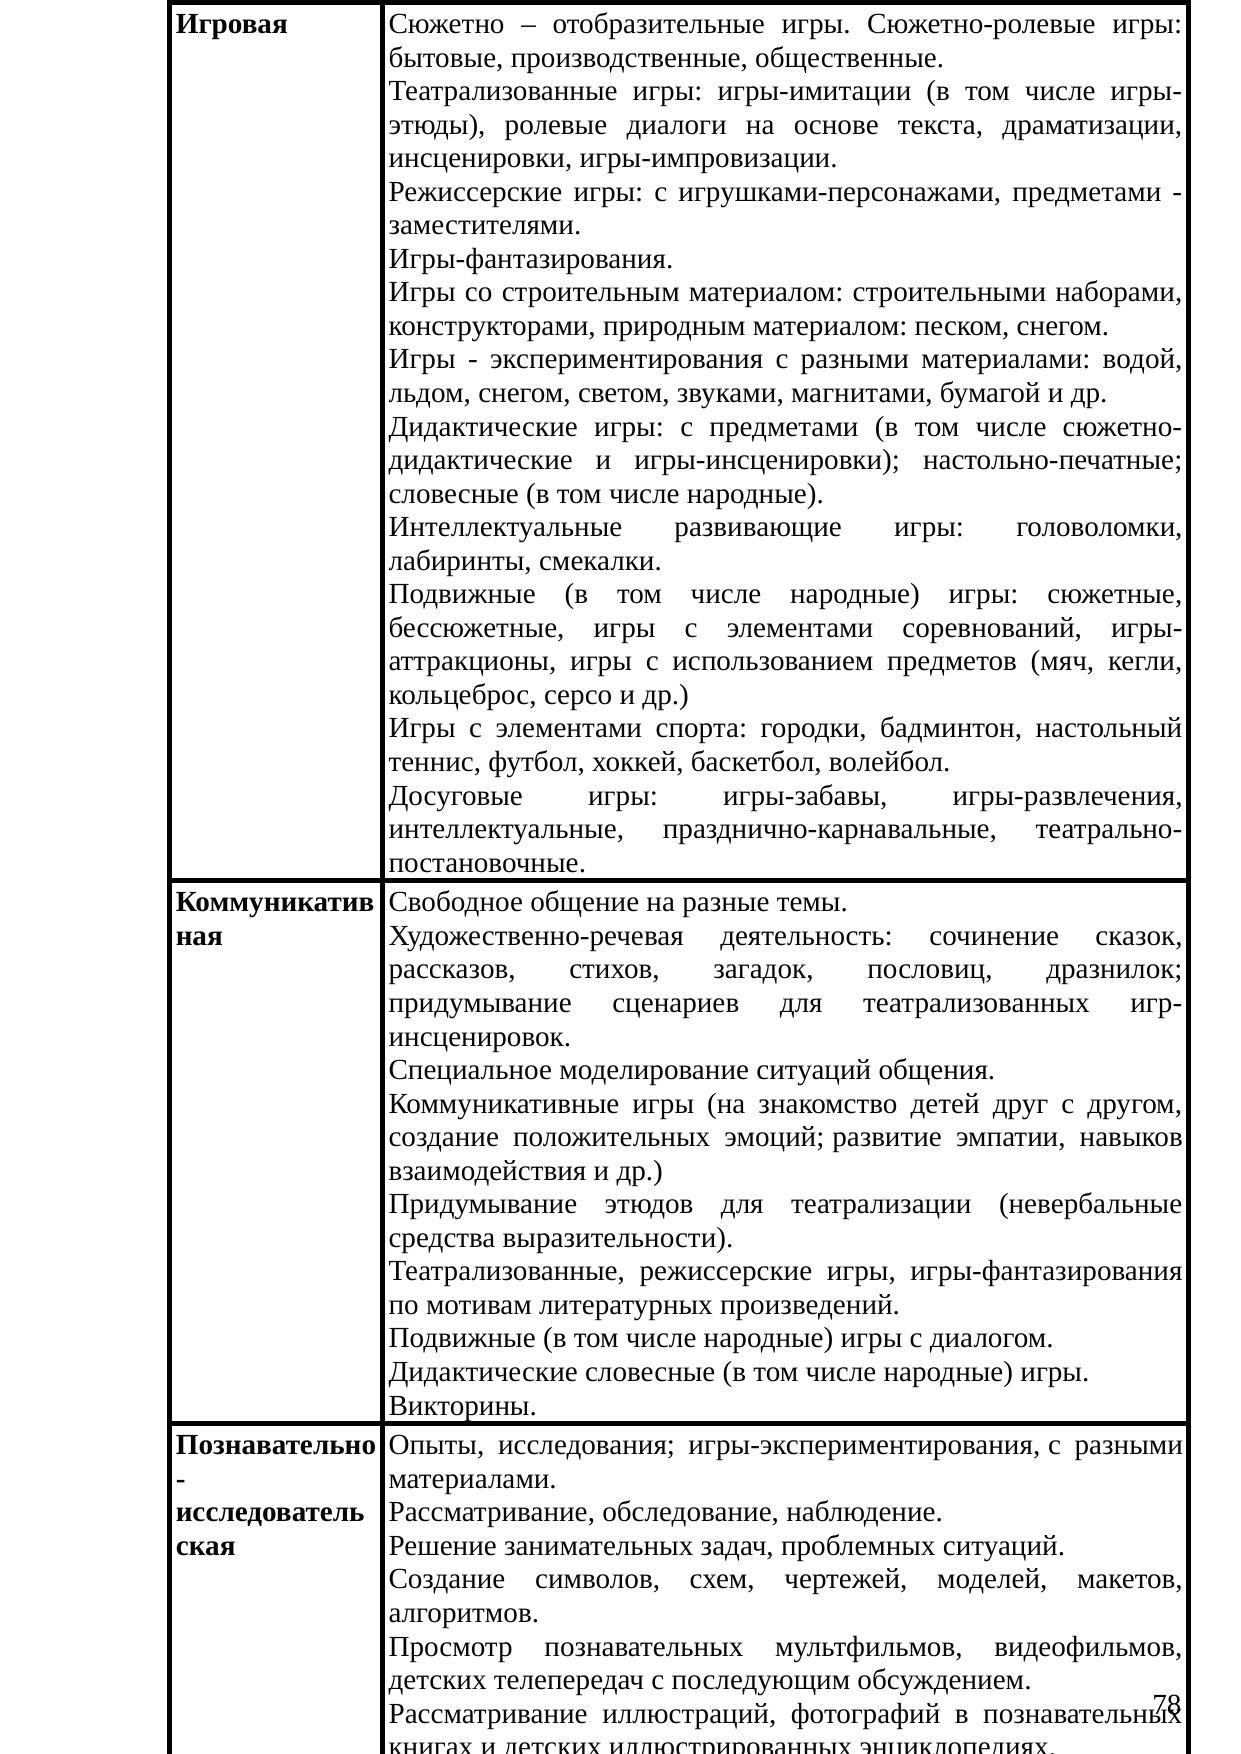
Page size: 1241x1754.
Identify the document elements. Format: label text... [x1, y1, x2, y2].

table_header Игровая [172, 5, 380, 878]
table_header Сюжетно – отобразительные игры. Сюжетно-ролевые игры: бытовые, производственные, общественные. Театрализованные игры: игры-имитации (в том числе игры-этюды), ролевые диалоги на основе текста, драматизации, инсценировки, игры-импровизации. Режиссерские игры: с игрушками-персонажами, предметами - заместителями. Игры-фантазирования. Игры со строительным материалом: строительными наборами, конструкторами, природным материалом: песком, снегом. Игры - экспериментирования с разными материалами: водой, льдом, снегом, светом, звуками, магнитами, бумагой и др. Дидактические игры: с предметами (в том числе сюжетно-дидактические и игры-инсценировки); настольно-печатные; словесные (в том числе народные). Интеллектуальные развивающие игры: головоломки, лабиринты, смекалки. Подвижные (в том числе народные) игры: сюжетные, бессюжетные, игры с элементами соревнований, игры-аттракционы, игры с использованием предметов (мяч, кегли, кольцеброс, серсо и др.) Игры с элементами спорта: городки, бадминтон, настольный теннис, футбол, хоккей, баскетбол, волейбол. Досуговые игры: игры-забавы, игры-развлечения, интеллектуальные, празднично-карнавальные, театрально-постановочные. [385, 5, 1186, 878]
table_cell Коммуникативная [172, 883, 380, 1421]
table_cell Опыты, исследования; игры-экспериментирования, с разными материалами. Рассматривание, обследование, наблюдение. Решение занимательных задач, проблемных ситуаций. Создание символов, схем, чертежей, моделей, макетов, алгоритмов. Просмотр познавательных мультфильмов, видеофильмов, детских телепередач с последующим обсуждением. Рассматривание иллюстраций, фотографий в познавательных книгах и детских иллюстрированных энциклопедиях. Создание тематических альбомов, коллажей, стенгазет. Оформление тематических выставок. Оформление уголка природы. Создание коллекций (гербарии, минералы, марки и др.) Ведение «Копилки вопросов» (в том числе запись с помощью рисунков, символов). Дидактические игры, интеллектуальные развивающие игры. Сюжетно-ролевые, режиссерские игры-путешествия. [385, 1426, 1186, 1754]
table_cell Познавательно-исследовательская [172, 1426, 380, 1754]
table_cell Свободное общение на разные темы. Художественно-речевая деятельность: сочинение сказок, рассказов, стихов, загадок, пословиц, дразнилок; придумывание сценариев для театрализованных игр-инсценировок. Специальное моделирование ситуаций общения. Коммуникативные игры (на знакомство детей друг с другом, создание положительных эмоций; развитие эмпатии, навыков взаимодействия и др.) Придумывание этюдов для театрализации (невербальные средства выразительности). Театрализованные, режиссерские игры, игры-фантазирования по мотивам литературных произведений. Подвижные (в том числе народные) игры с диалогом. Дидактические словесные (в том числе народные) игры. Викторины. [385, 883, 1186, 1421]
